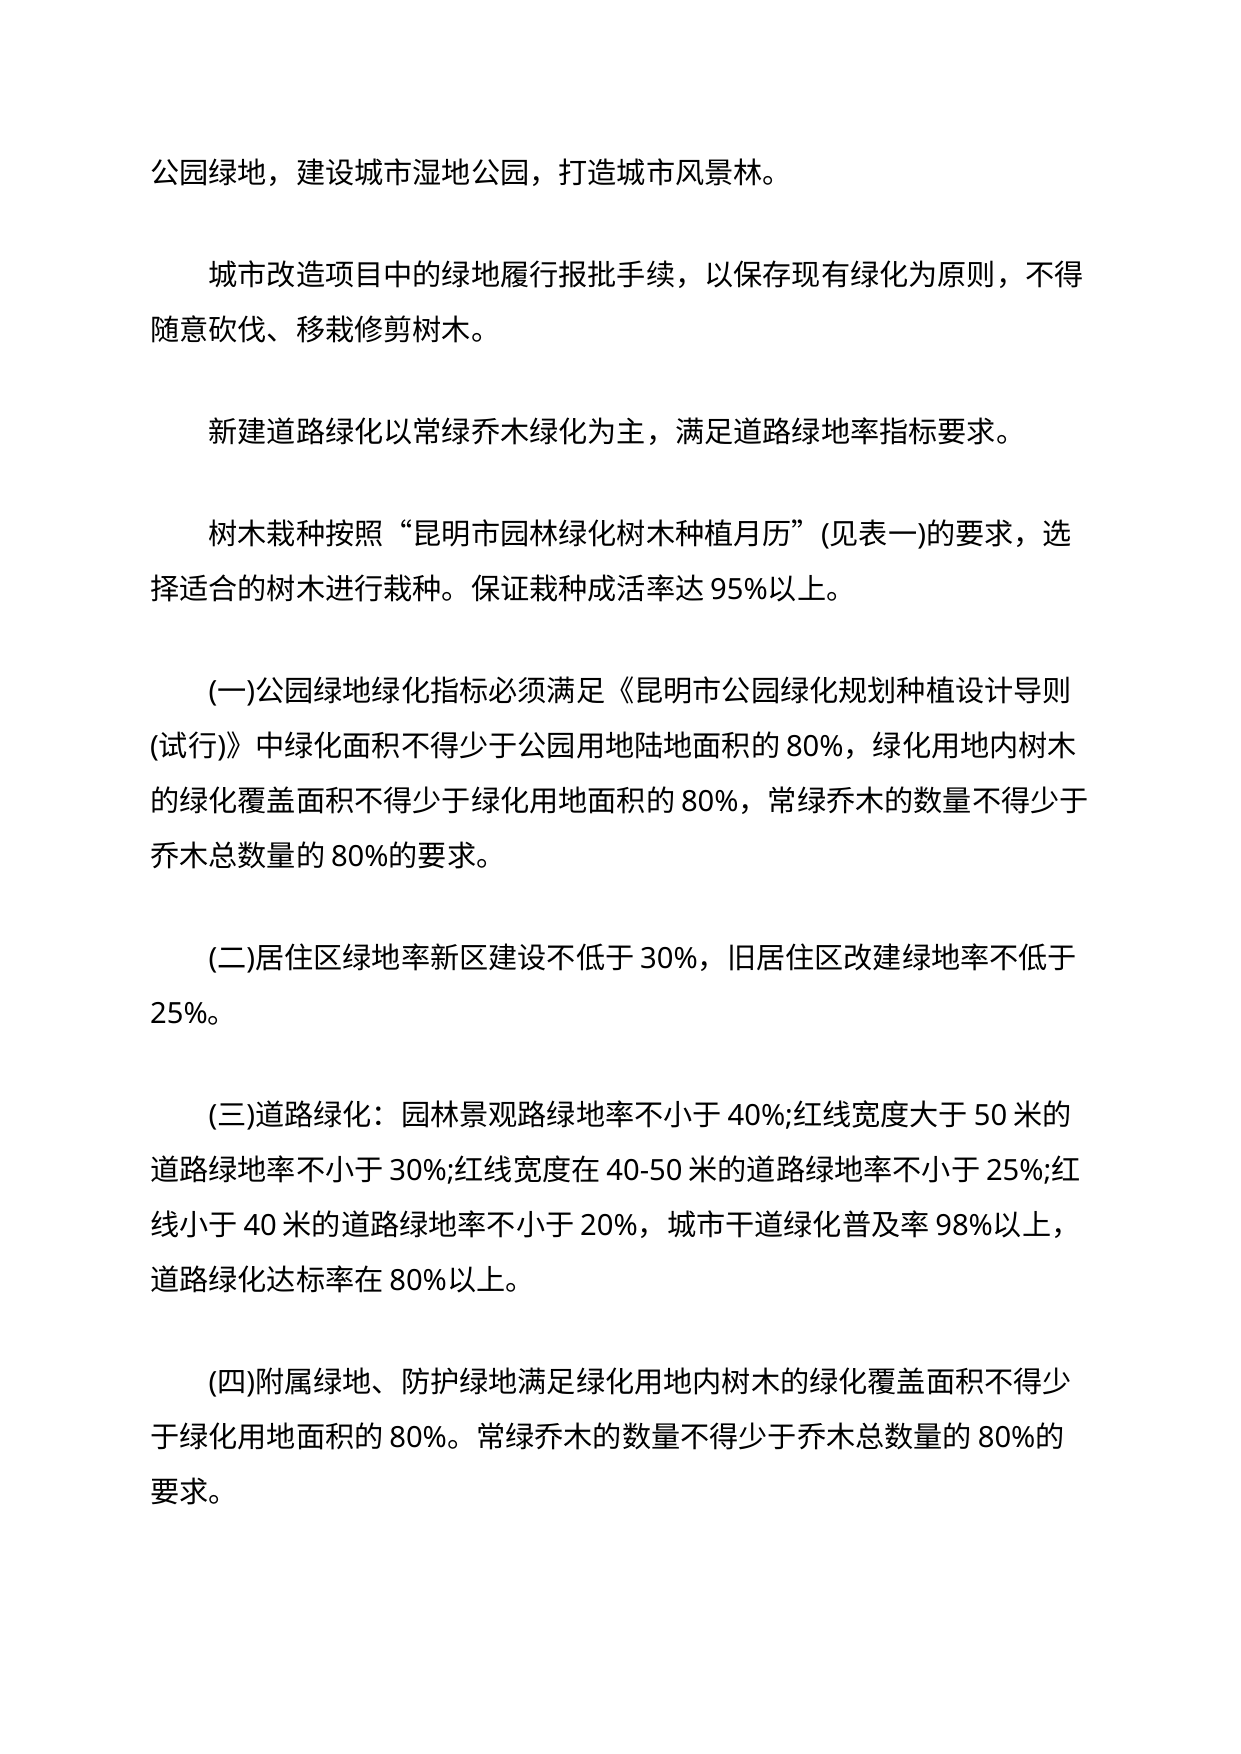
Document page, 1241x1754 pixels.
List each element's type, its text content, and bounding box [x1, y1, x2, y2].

text 树木栽种按照“昆明市园林绿化树木种植月历”(见表一)的要求，选择适合的树木进行栽种。保证栽种成活率达95%以上。 [150, 510, 1090, 608]
text (二)居住区绿地率新区建设不低于30%，旧居住区改建绿地率不低于25%。 [150, 934, 1090, 1032]
text 新建道路绿化以常绿乔木绿化为主，满足道路绿地率指标要求。 [150, 408, 1090, 451]
text 城市改造项目中的绿地履行报批手续，以保存现有绿化为原则，不得随意砍伐、移栽修剪树木。 [150, 252, 1090, 349]
text (一)公园绿地绿化指标必须满足《昆明市公园绿化规划种植设计导则(试行)》中绿化面积不得少于公园用地陆地面积的80%，绿化用地内树木的绿化覆盖面积不得少于绿化用地面积的80%，常绿乔木的数量不得少于乔木总数量的80%的要求。 [150, 667, 1090, 874]
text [150, 150, 1090, 192]
text (四)附属绿地、防护绿地满足绿化用地内树木的绿化覆盖面积不得少于绿化用地面积的80%。常绿乔木的数量不得少于乔木总数量的80%的要求。 [150, 1358, 1090, 1510]
text (三)道路绿化：园林景观路绿地率不小于40%;红线宽度大于50米的道路绿地率不小于30%;红线宽度在40-50米的道路绿地率不小于25%;红线小于40米的道路绿地率不小于20%，城市干道绿化普及率98%以上，道路绿化达标率在80%以上。 [150, 1091, 1090, 1298]
